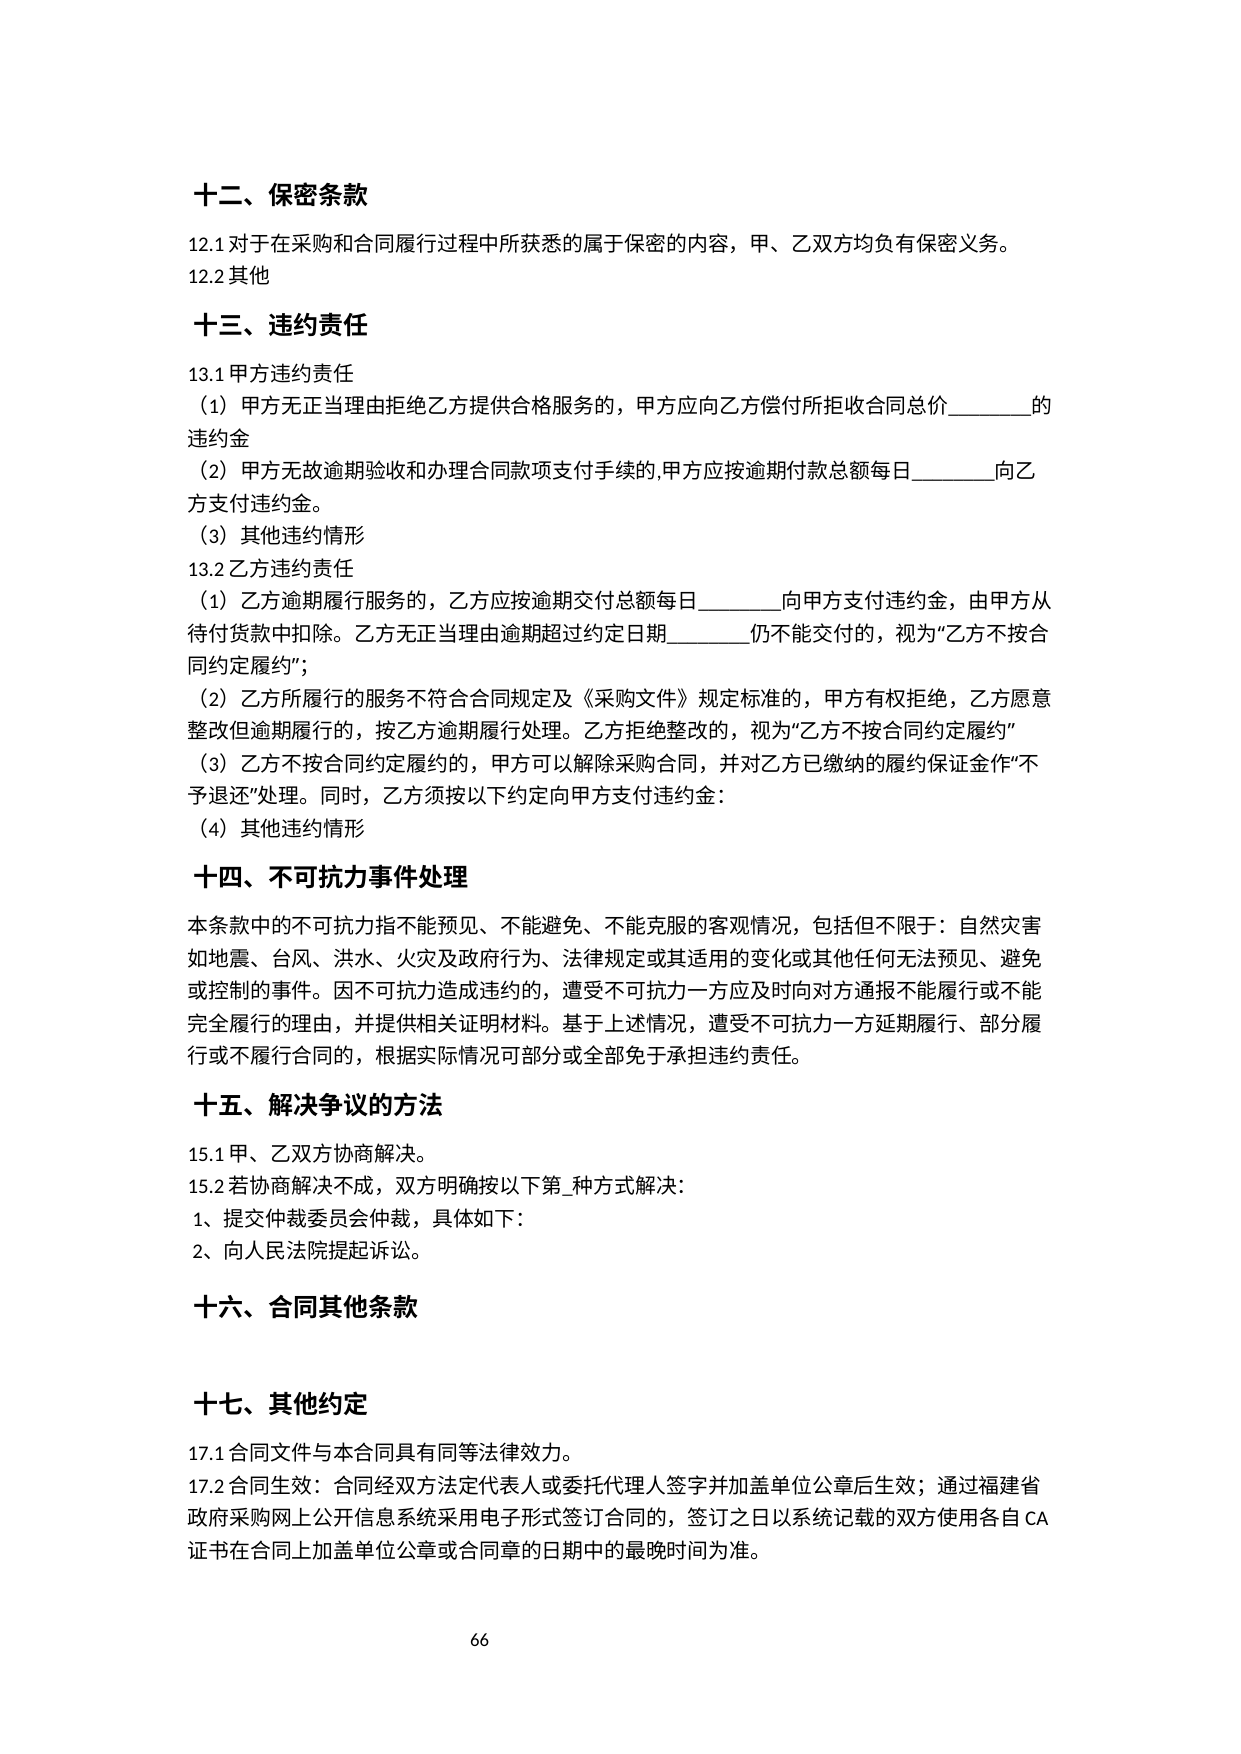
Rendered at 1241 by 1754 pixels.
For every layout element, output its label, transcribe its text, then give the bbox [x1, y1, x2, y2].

text 12.2其他 [187, 259, 1053, 292]
text 17.2合同生效：合同经双方法定代表人或委托代理人签字并加盖单位公章后生效；通过福建省政府采购网上公开信息系统采用电子形式签订合同的，签订之日以系统记载的双方使用各自CA证书在合同上加盖单位公章或合同章的日期中的最晚时间为准。 [187, 1469, 1053, 1567]
text （1）甲方无正当理由拒绝乙方提供合格服务的，甲方应向乙方偿付所拒收合同总价________的违约金 [187, 389, 1053, 454]
text 12.1对于在采购和合同履行过程中所获悉的属于保密的内容，甲、乙双方均负有保密义务。 [187, 227, 1053, 259]
text （4）其他违约情形 [187, 812, 1053, 844]
text 13.2乙方违约责任 [187, 552, 1053, 584]
text 十三、违约责任 [187, 292, 1053, 357]
text 本条款中的不可抗力指不能预见、不能避免、不能克服的客观情况，包括但不限于：自然灾害如地震、台风、洪水、火灾及政府行为、法律规定或其适用的变化或其他任何无法预见、避免或控制的事件。因不可抗力造成违约的，遭受不可抗力一方应及时向对方通报不能履行或不能完全履行的理由，并提供相关证明材料。基于上述情况，遭受不可抗力一方延期履行、部分履行或不履行合同的，根据实际情况可部分或全部免于承担违约责任。 [187, 909, 1053, 1072]
text （1）乙方逾期履行服务的，乙方应按逾期交付总额每日________向甲方支付违约金，由甲方从待付货款中扣除。乙方无正当理由逾期超过约定日期________仍不能交付的，视为“乙方不按合同约定履约”； [187, 584, 1053, 682]
text 17.1合同文件与本合同具有同等法律效力。 [187, 1437, 1053, 1469]
text 十六、合同其他条款 [187, 1274, 1053, 1372]
text 15.1甲、乙双方协商解决。 [187, 1137, 1053, 1169]
text 十二、保密条款 [187, 162, 1053, 227]
text 15.2若协商解决不成，双方明确按以下第_种方式解决： [187, 1169, 1053, 1202]
text （3）乙方不按合同约定履约的，甲方可以解除采购合同，并对乙方已缴纳的履约保证金作“不予退还”处理。同时，乙方须按以下约定向甲方支付违约金： [187, 747, 1053, 812]
text 十七、其他约定 [187, 1372, 1053, 1437]
text （2）甲方无故逾期验收和办理合同款项支付手续的,甲方应按逾期付款总额每日________向乙方支付违约金。 [187, 454, 1053, 519]
text （3）其他违约情形 [187, 519, 1053, 552]
text 十五、解决争议的方法 [187, 1072, 1053, 1137]
text （2）乙方所履行的服务不符合合同规定及《采购文件》规定标准的，甲方有权拒绝，乙方愿意整改但逾期履行的，按乙方逾期履行处理。乙方拒绝整改的，视为“乙方不按合同约定履约” [187, 682, 1053, 747]
text 13.1甲方违约责任 [187, 357, 1053, 389]
text 十四、不可抗力事件处理 [187, 844, 1053, 909]
text 2、向人民法院提起诉讼。 [187, 1234, 1053, 1267]
text 1、提交仲裁委员会仲裁，具体如下： [187, 1202, 1053, 1234]
